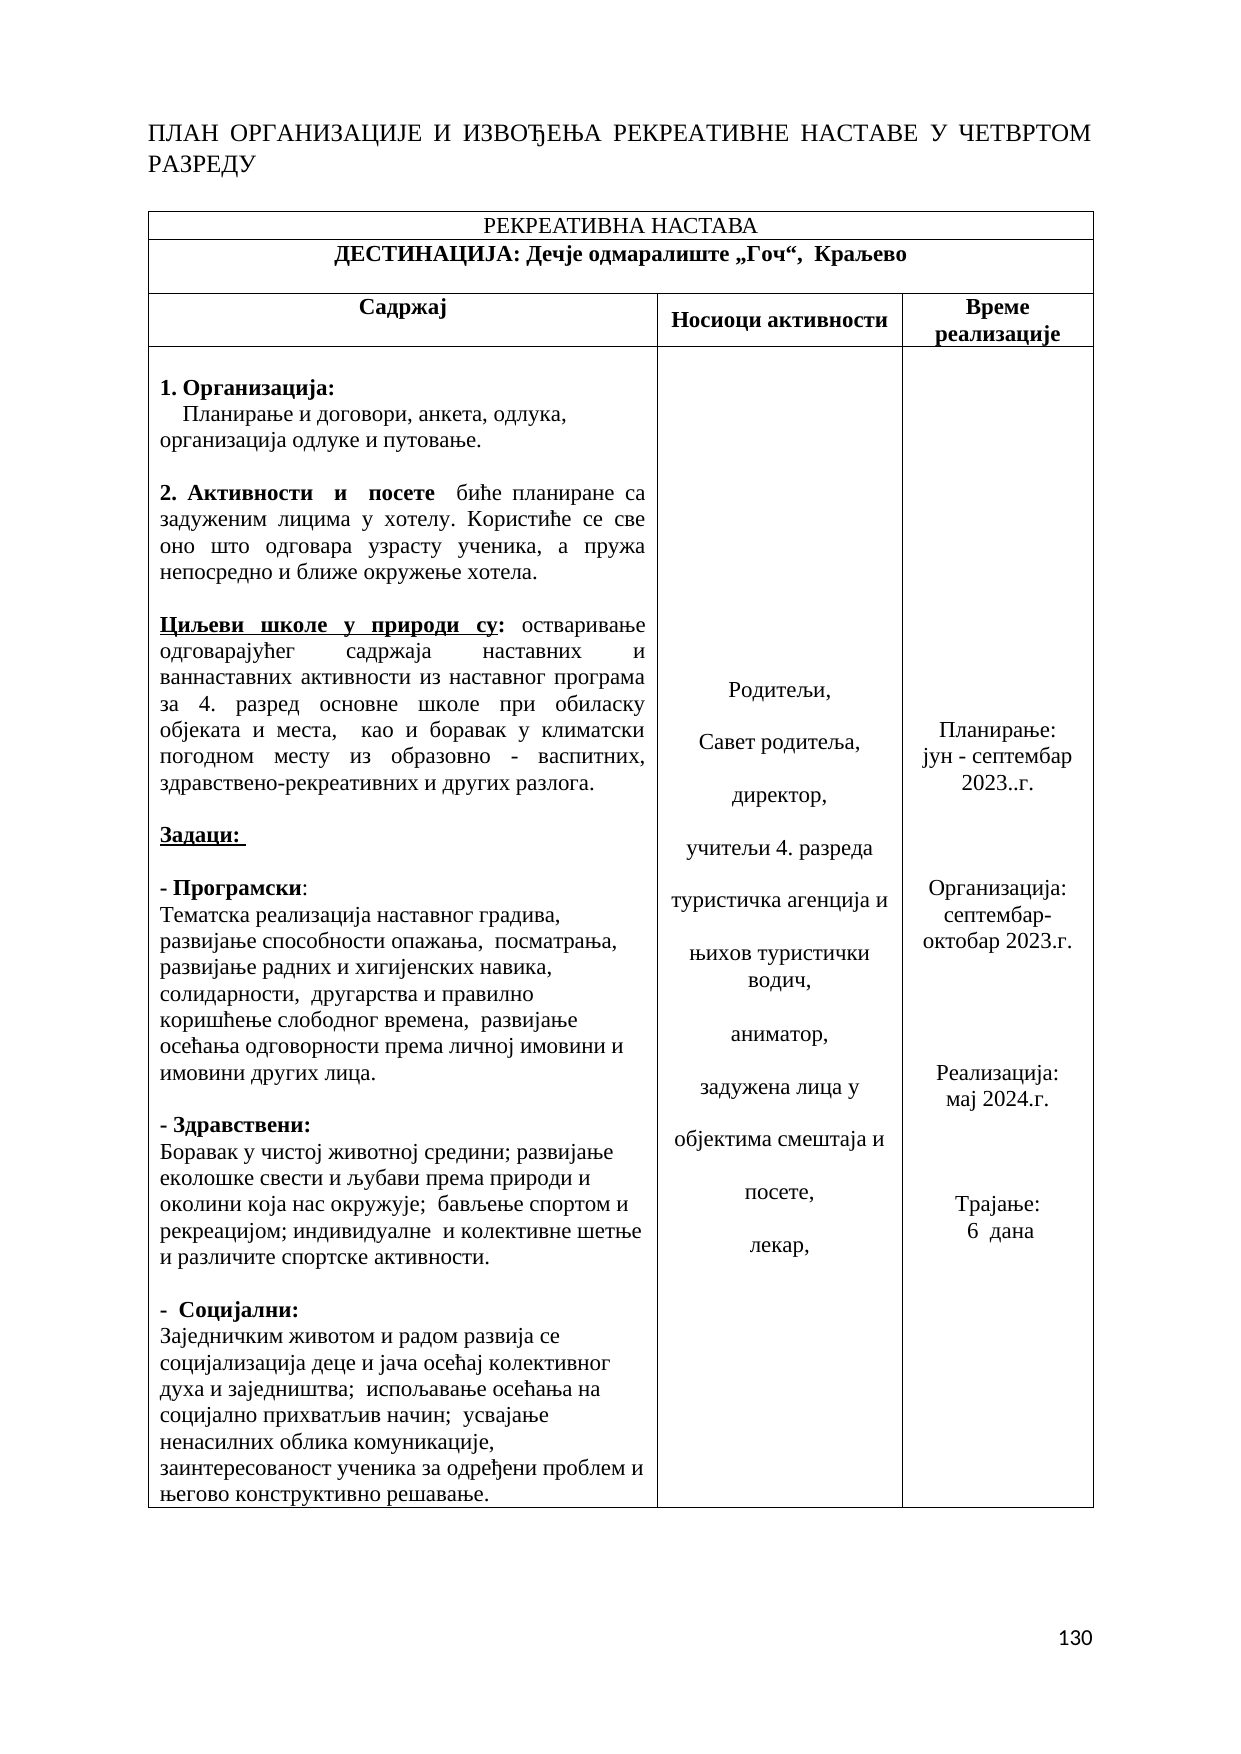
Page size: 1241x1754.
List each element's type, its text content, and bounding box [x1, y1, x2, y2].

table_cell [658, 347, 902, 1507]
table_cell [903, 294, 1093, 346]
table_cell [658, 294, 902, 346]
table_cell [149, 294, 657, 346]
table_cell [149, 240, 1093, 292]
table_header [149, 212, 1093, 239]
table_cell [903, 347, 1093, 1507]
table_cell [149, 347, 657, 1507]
text ПЛАН ОРГАНИЗАЦИЈЕ И ИЗВОЂЕЊА РЕКРЕАТИВНЕ НАСТАВЕ У ЧЕТВРТОМ РАЗРЕДУ [148, 118, 1092, 178]
